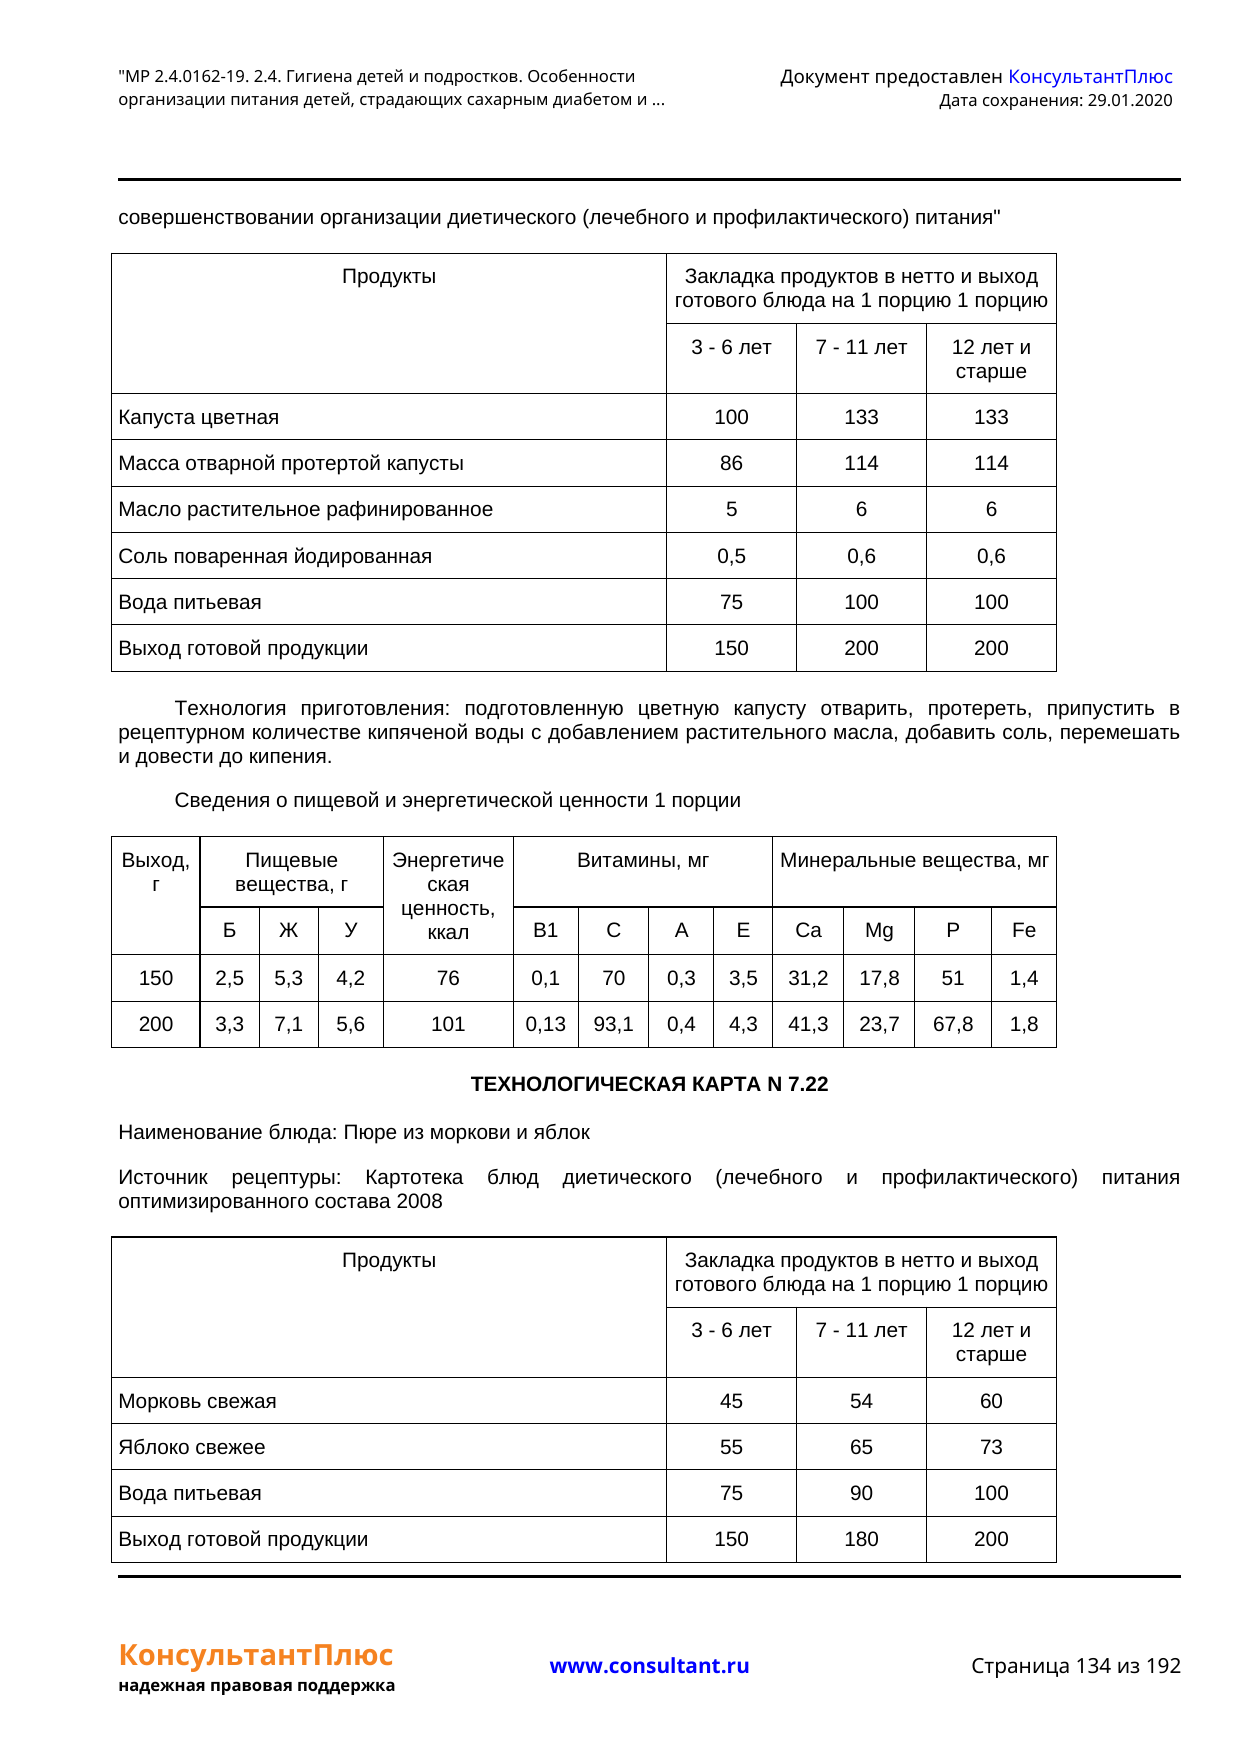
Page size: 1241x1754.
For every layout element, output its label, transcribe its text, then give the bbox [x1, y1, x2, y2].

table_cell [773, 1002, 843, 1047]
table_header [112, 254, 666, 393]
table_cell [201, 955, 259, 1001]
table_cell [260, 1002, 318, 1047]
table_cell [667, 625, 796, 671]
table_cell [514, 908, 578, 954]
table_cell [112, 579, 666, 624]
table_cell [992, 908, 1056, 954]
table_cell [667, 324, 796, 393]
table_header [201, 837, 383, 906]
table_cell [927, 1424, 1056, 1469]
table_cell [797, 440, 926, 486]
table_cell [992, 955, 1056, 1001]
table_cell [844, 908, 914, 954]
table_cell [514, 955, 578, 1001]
text Сведения о пищевой и энергетической ценности 1 порции [118, 788, 1181, 812]
text Наименование блюда: Пюре из моркови и яблок [118, 1120, 1181, 1144]
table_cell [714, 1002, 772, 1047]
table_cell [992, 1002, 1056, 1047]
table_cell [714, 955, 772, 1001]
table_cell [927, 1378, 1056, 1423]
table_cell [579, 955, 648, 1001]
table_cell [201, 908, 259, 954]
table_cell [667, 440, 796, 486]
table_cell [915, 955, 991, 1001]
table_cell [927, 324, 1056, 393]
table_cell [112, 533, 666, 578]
text Источник рецептуры: Картотека блюд диетического (лечебного и профилактического) питания оптимизированного состава 2008 [118, 1164, 1181, 1212]
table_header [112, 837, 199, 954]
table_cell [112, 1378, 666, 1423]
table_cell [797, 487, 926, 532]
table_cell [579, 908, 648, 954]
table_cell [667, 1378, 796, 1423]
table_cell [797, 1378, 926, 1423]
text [118, 205, 1181, 229]
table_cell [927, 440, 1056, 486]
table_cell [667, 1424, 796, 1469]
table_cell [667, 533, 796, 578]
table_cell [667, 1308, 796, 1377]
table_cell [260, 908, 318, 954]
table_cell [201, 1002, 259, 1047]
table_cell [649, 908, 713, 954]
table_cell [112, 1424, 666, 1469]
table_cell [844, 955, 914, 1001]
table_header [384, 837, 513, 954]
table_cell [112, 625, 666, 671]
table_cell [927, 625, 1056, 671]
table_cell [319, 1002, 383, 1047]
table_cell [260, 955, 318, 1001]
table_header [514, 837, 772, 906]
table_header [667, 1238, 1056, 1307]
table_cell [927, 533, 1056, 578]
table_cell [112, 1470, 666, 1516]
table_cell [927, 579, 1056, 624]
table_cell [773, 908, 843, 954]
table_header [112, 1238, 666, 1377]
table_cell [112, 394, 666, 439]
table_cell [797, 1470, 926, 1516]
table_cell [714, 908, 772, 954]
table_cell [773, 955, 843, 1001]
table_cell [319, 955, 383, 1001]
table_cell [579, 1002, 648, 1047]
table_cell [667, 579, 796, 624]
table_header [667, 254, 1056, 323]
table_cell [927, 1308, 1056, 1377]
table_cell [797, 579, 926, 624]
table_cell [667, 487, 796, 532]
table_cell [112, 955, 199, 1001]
title ТЕХНОЛОГИЧЕСКАЯ КАРТА N 7.22 [118, 1072, 1181, 1096]
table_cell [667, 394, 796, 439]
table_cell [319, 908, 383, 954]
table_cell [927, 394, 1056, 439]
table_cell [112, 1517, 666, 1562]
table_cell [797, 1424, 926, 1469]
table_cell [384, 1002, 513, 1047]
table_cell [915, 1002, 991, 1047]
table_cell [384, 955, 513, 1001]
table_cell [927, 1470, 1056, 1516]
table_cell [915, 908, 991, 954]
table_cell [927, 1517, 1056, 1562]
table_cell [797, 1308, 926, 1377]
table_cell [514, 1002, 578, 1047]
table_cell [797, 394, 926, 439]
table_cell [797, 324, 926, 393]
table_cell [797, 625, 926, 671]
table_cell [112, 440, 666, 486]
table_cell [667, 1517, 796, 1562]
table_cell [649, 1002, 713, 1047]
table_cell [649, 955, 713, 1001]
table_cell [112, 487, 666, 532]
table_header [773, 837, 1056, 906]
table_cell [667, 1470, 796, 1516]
text Технология приготовления: подготовленную цветную капусту отварить, протереть, припустить в рецептурном количестве кипяченой воды с добавлением растительного масла, добавить соль, перемешать и довести до кипения. [118, 696, 1181, 767]
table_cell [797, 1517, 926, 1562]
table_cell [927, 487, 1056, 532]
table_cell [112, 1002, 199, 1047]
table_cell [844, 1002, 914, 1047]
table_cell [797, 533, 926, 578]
